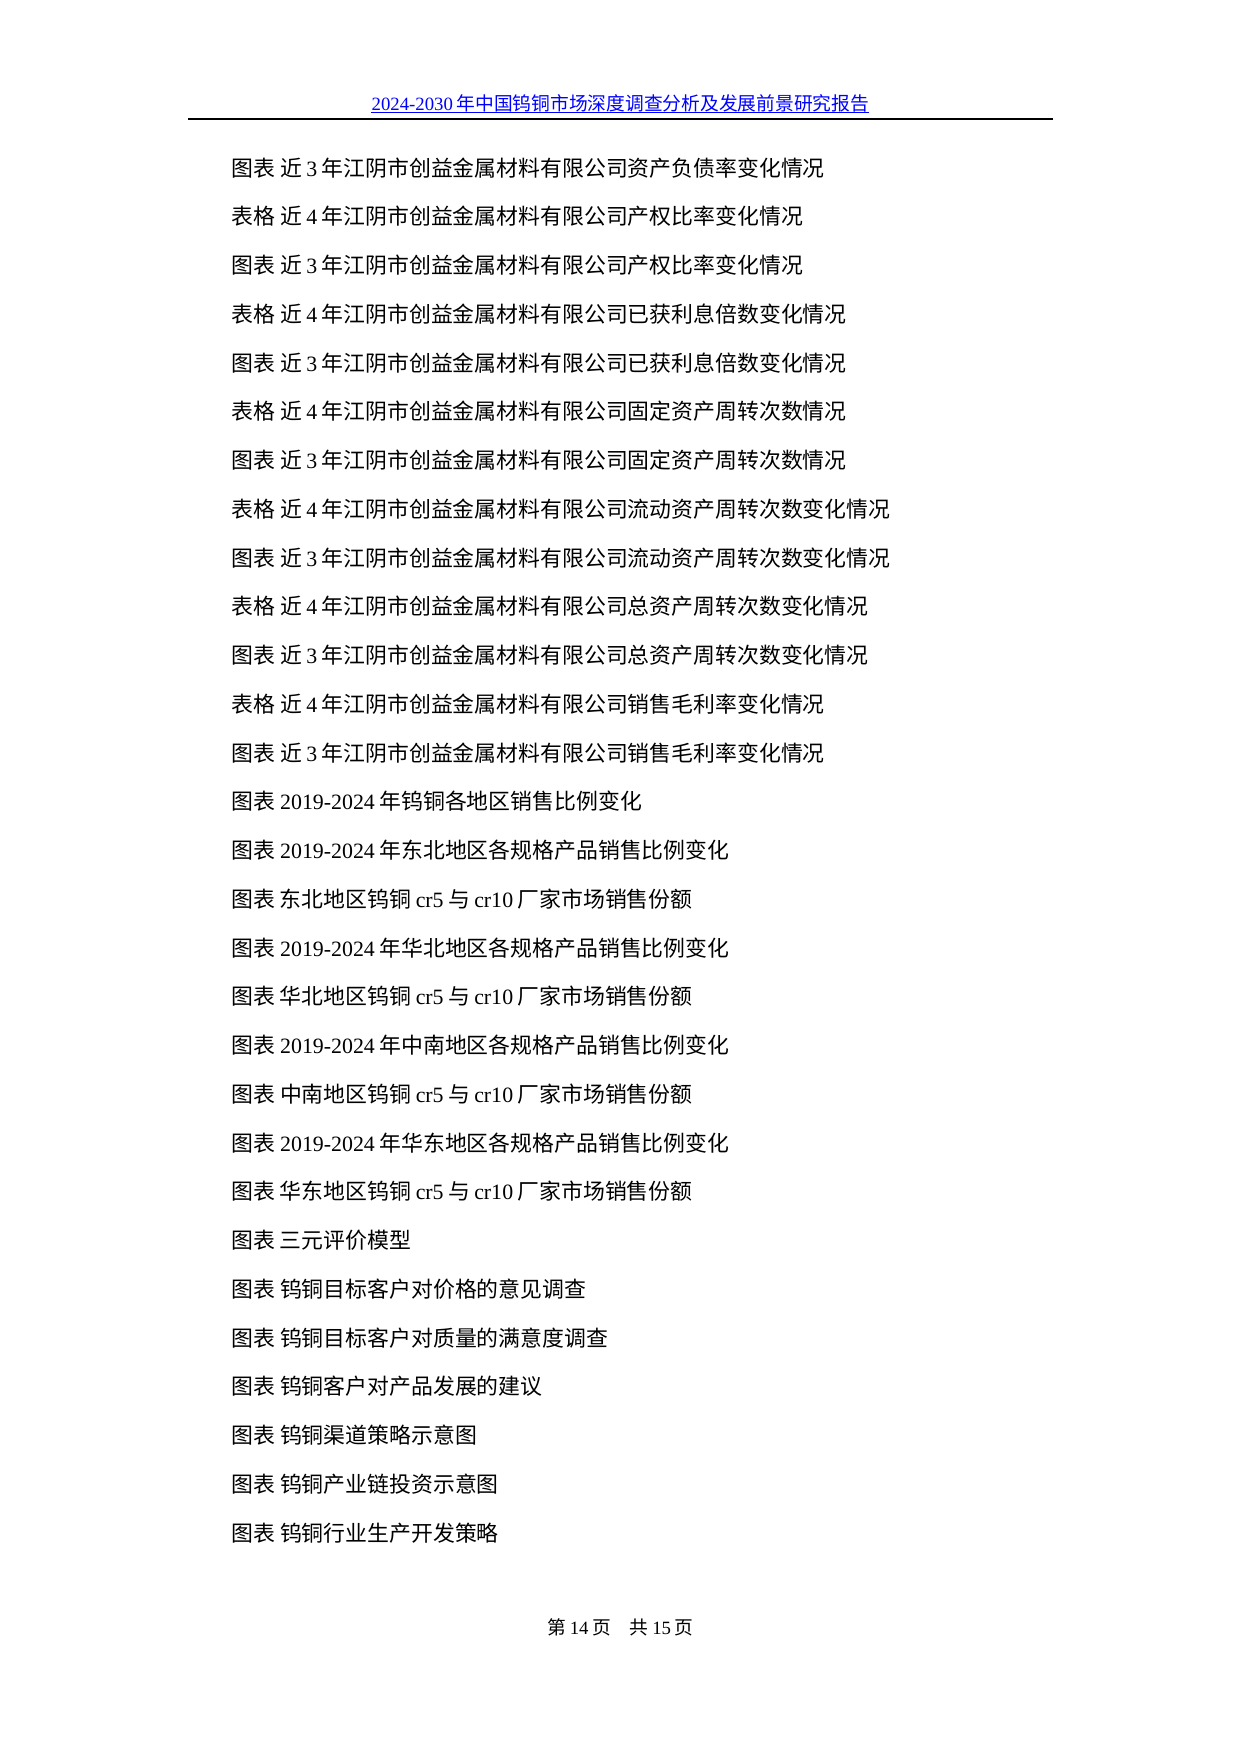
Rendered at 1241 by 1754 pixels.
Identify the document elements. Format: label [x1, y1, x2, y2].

text [187, 150, 1053, 1548]
